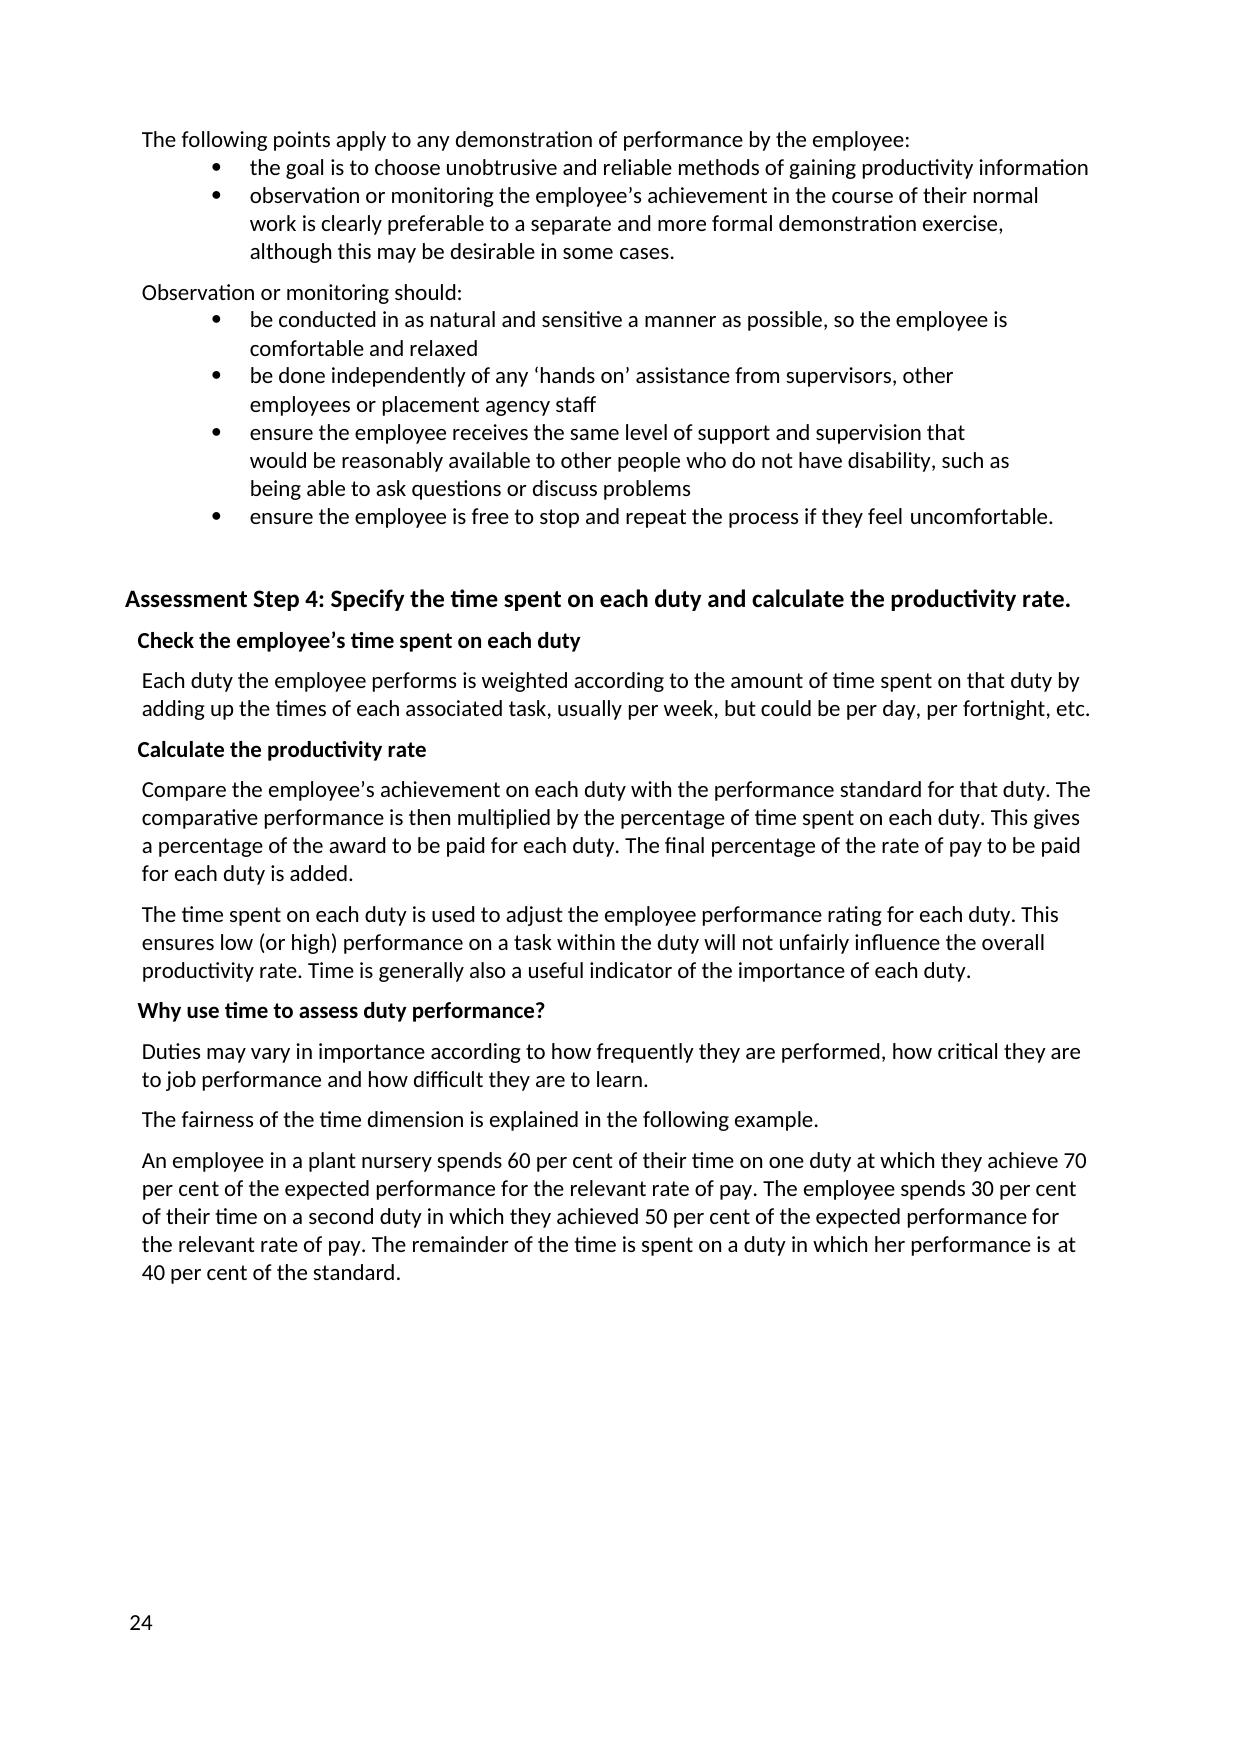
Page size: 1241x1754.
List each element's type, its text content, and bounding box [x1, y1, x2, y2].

text Each duty the employee performs is weighted according to the amount of time spent on that duty by adding up the times of each associated task, usually per week, but could be per day, per fortnight, etc. [142, 666, 1114, 722]
text The time spent on each duty is used to adjust the employee performance rating for each duty. This ensures low (or high) performance on a task within the duty will not unfairly influence the overall productivity rate. Time is generally also a useful indicator of the importance of each duty. [142, 900, 1096, 984]
text An employee in a plant nursery spends 60 per cent of their time on one duty at which they achieve 70 per cent of the expected performance for the relevant rate of pay. The employee spends 30 per cent of their time on a second duty in which they achieved 50 per cent of the expected performance for the relevant rate of pay. The remainder of the time is spent on a duty in which her performance is at 40 per cent of the standard. [142, 1146, 1096, 1286]
text The fairness of the time dimension is explained in the following example. [142, 1106, 1096, 1134]
text The following points apply to any demonstration of performance by the employee: [142, 125, 1096, 153]
subtitle Why use time to assess duty performance? [137, 997, 1096, 1024]
subtitle Assessment Step 4: Specify the time spent on each duty and calculate the productivity rate. [125, 583, 1096, 613]
list ensure the employee is free to stop and repeat the process if they feel uncomfortable. [212, 502, 1096, 530]
text Observation or monitoring should: [142, 278, 1096, 306]
list be done independently of any ‘hands on’ assistance from supervisors, other employees or placement agency staff [212, 362, 1019, 418]
subtitle Check the employee’s time spent on each duty [137, 626, 1096, 654]
subtitle Calculate the productivity rate [137, 735, 1096, 763]
list observation or monitoring the employee’s achievement in the course of their normal work is clearly preferable to a separate and more formal demonstration exercise, although this may be desirable in some cases. [212, 181, 1067, 265]
list the goal is to choose unobtrusive and reliable methods of gaining productivity information [212, 153, 1096, 181]
text Compare the employee’s achievement on each duty with the performance standard for that duty. The comparative performance is then multiplied by the percentage of time spent on each duty. This gives a percentage of the award to be paid for each duty. The final percentage of the rate of pay to be paid for each duty is added. [142, 775, 1096, 887]
list ensure the employee receives the same level of support and supervision that would be reasonably available to other people who do not have disability, such as being able to ask questions or discuss problems [212, 418, 1029, 502]
text Duties may vary in importance according to how frequently they are performed, how critical they are to job performance and how difficult they are to learn. [142, 1037, 1096, 1093]
list be conducted in as natural and sensitive a manner as possible, so the employee is comfortable and relaxed [212, 306, 1061, 362]
